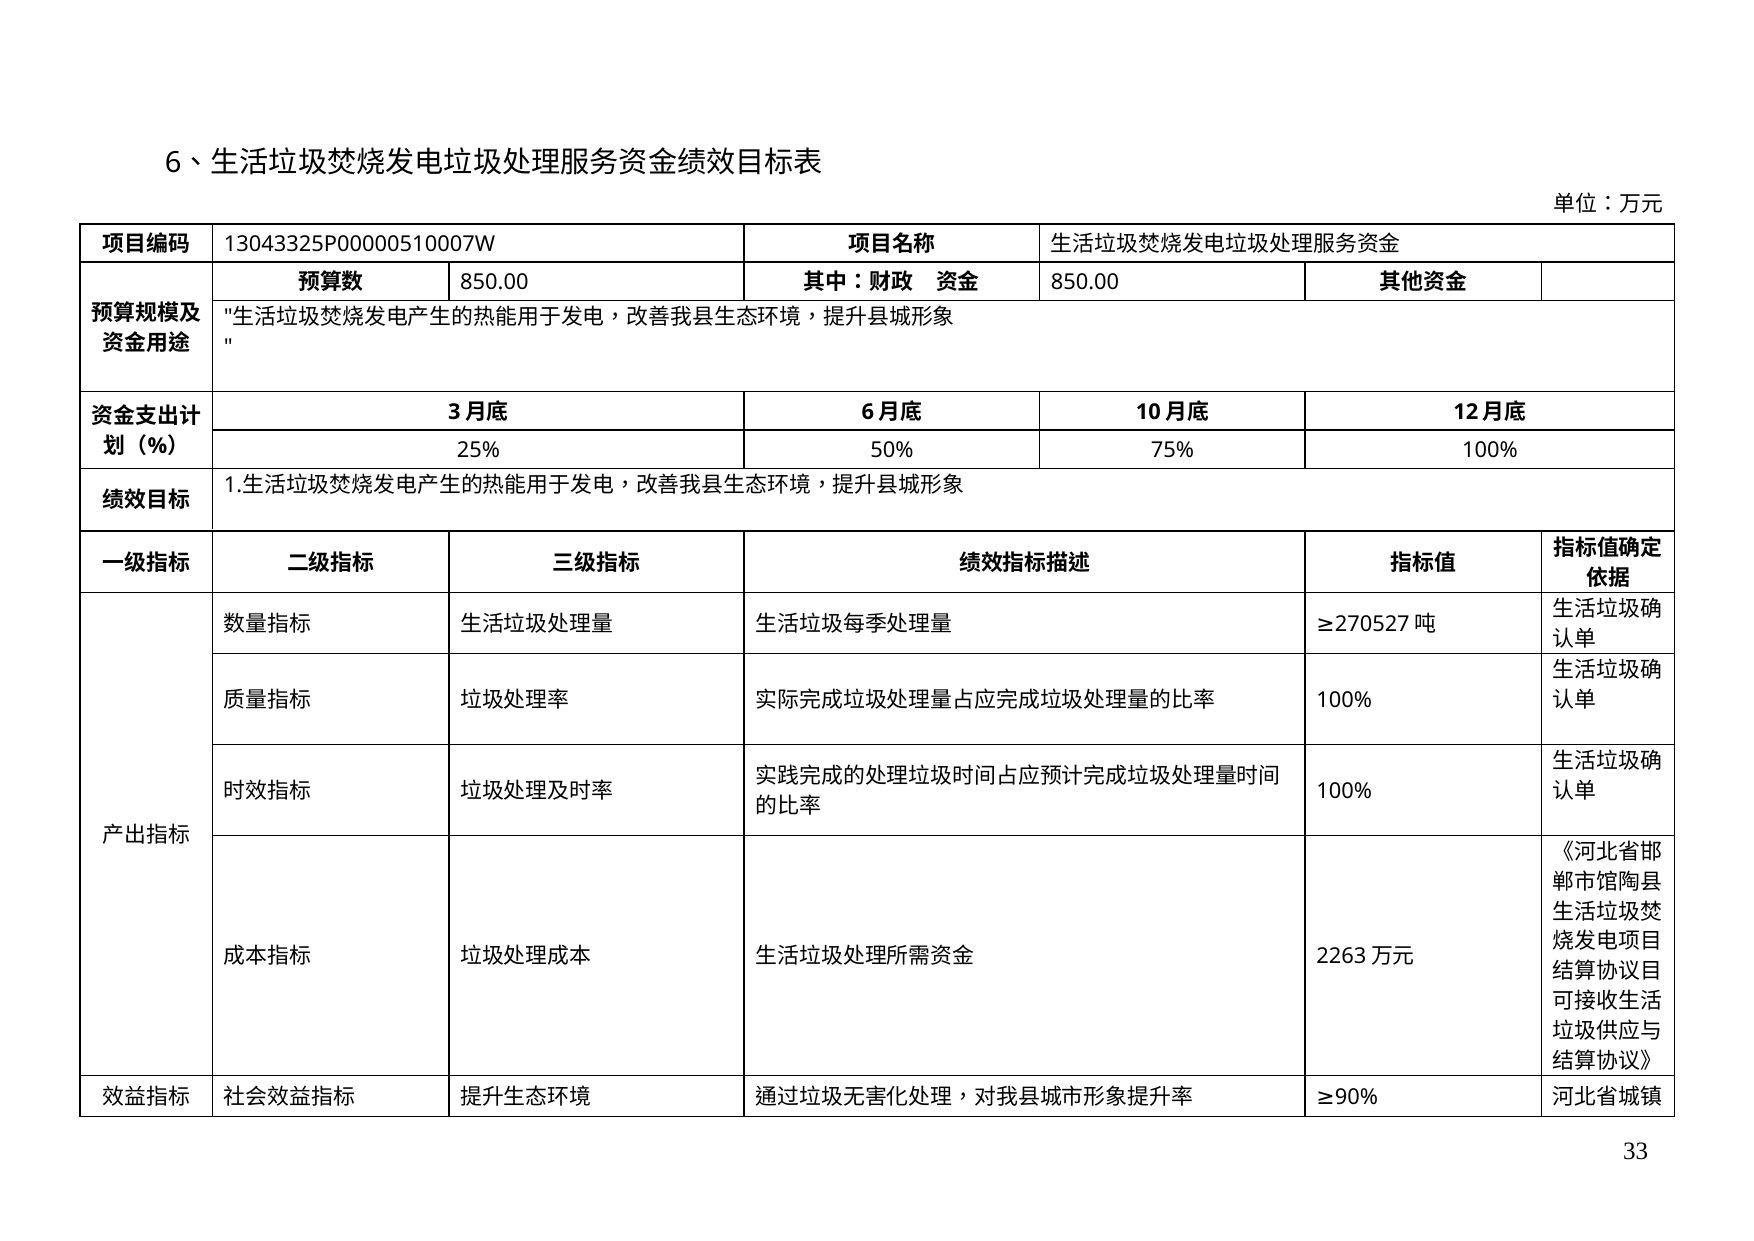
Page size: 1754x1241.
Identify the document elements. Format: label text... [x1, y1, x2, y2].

table_cell 50% [745, 431, 1039, 467]
table_cell "生活垃圾焚烧发电产生的热能用于发电，改善我县生态环境，提升县城形象 " [213, 301, 1674, 391]
table_cell 项目名称 [745, 225, 1039, 261]
table_cell 100% [1306, 431, 1674, 467]
table_cell 25% [213, 431, 743, 467]
table_cell 其他资金 [1306, 263, 1541, 300]
table_cell 质量指标 [213, 654, 448, 744]
table_cell 通过垃圾无害化处理，对我县城市形象提升率 [745, 1076, 1304, 1116]
table_cell 10月底 [1040, 392, 1304, 429]
table_cell ≥270527吨 [1306, 593, 1541, 653]
table_cell 6月底 [745, 392, 1039, 429]
table_cell 生活垃圾确认单 [1542, 745, 1674, 834]
table_cell 数量指标 [213, 593, 448, 653]
table_cell 生活垃圾确认单 [1542, 654, 1674, 744]
table_cell 850.00 [450, 263, 743, 300]
table_cell 生活垃圾处理量 [450, 593, 743, 653]
table_cell 100% [1306, 745, 1541, 834]
table_cell 《河北省邯郸市馆陶县生活垃圾焚烧发电项目结算协议目可接收生活垃圾供应与结算协议》 [1542, 836, 1674, 1074]
table_header 指标值 [1306, 532, 1541, 592]
table_cell 垃圾处理成本 [450, 836, 743, 1074]
table_cell 社会效益指标 [213, 1076, 448, 1116]
table_header 绩效指标描述 [745, 532, 1304, 592]
table_cell 效益指标 [81, 1076, 212, 1116]
table_cell 12月底 [1306, 392, 1674, 429]
table_cell [1542, 263, 1674, 300]
table_cell 75% [1040, 431, 1304, 467]
table_cell 3月底 [213, 392, 743, 429]
table_header 三级指标 [450, 532, 743, 592]
table_cell ≥90% [1306, 1076, 1541, 1116]
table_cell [1542, 1076, 1674, 1116]
table_cell 其中：财政 资金 [745, 263, 1039, 300]
table_cell 1.生活垃圾焚烧发电产生的热能用于发电，改善我县生态环境，提升县城形象 [213, 469, 1674, 529]
table_cell 产出指标 [81, 593, 212, 1074]
table_cell 预算规模及资金用途 [81, 263, 212, 391]
table_cell 2263万元 [1306, 836, 1541, 1074]
table_cell 生活垃圾每季处理量 [745, 593, 1304, 653]
table_cell 100% [1306, 654, 1541, 744]
table_cell 提升生态环境 [450, 1076, 743, 1116]
table_cell 垃圾处理及时率 [450, 745, 743, 834]
table_cell 垃圾处理率 [450, 654, 743, 744]
table_cell 850.00 [1040, 263, 1304, 300]
table_cell 时效指标 [213, 745, 448, 834]
table_cell 实践完成的处理垃圾时间占应预计完成垃圾处理量时间的比率 [745, 745, 1304, 834]
table_cell 生活垃圾焚烧发电垃圾处理服务资金 [1040, 225, 1674, 261]
table_header 一级指标 [81, 532, 212, 592]
table_cell 实际完成垃圾处理量占应完成垃圾处理量的比率 [745, 654, 1304, 744]
table_header 单位：万元 [81, 183, 1674, 223]
table_header 二级指标 [213, 532, 448, 592]
table_cell 成本指标 [213, 836, 448, 1074]
table_cell 项目编码 [81, 225, 212, 261]
table_cell 生活垃圾处理所需资金 [745, 836, 1304, 1074]
text 6、生活垃圾焚烧发电垃圾处理服务资金绩效目标表 [106, 142, 1648, 181]
table_cell 13043325P00000510007W [213, 225, 743, 261]
table_cell 预算数 [213, 263, 448, 300]
table_cell 生活垃圾确认单 [1542, 593, 1674, 653]
table_cell 资金支出计划（%） [81, 392, 212, 467]
table_cell 绩效目标 [81, 469, 212, 529]
table_header 指标值确定依据 [1542, 532, 1674, 592]
